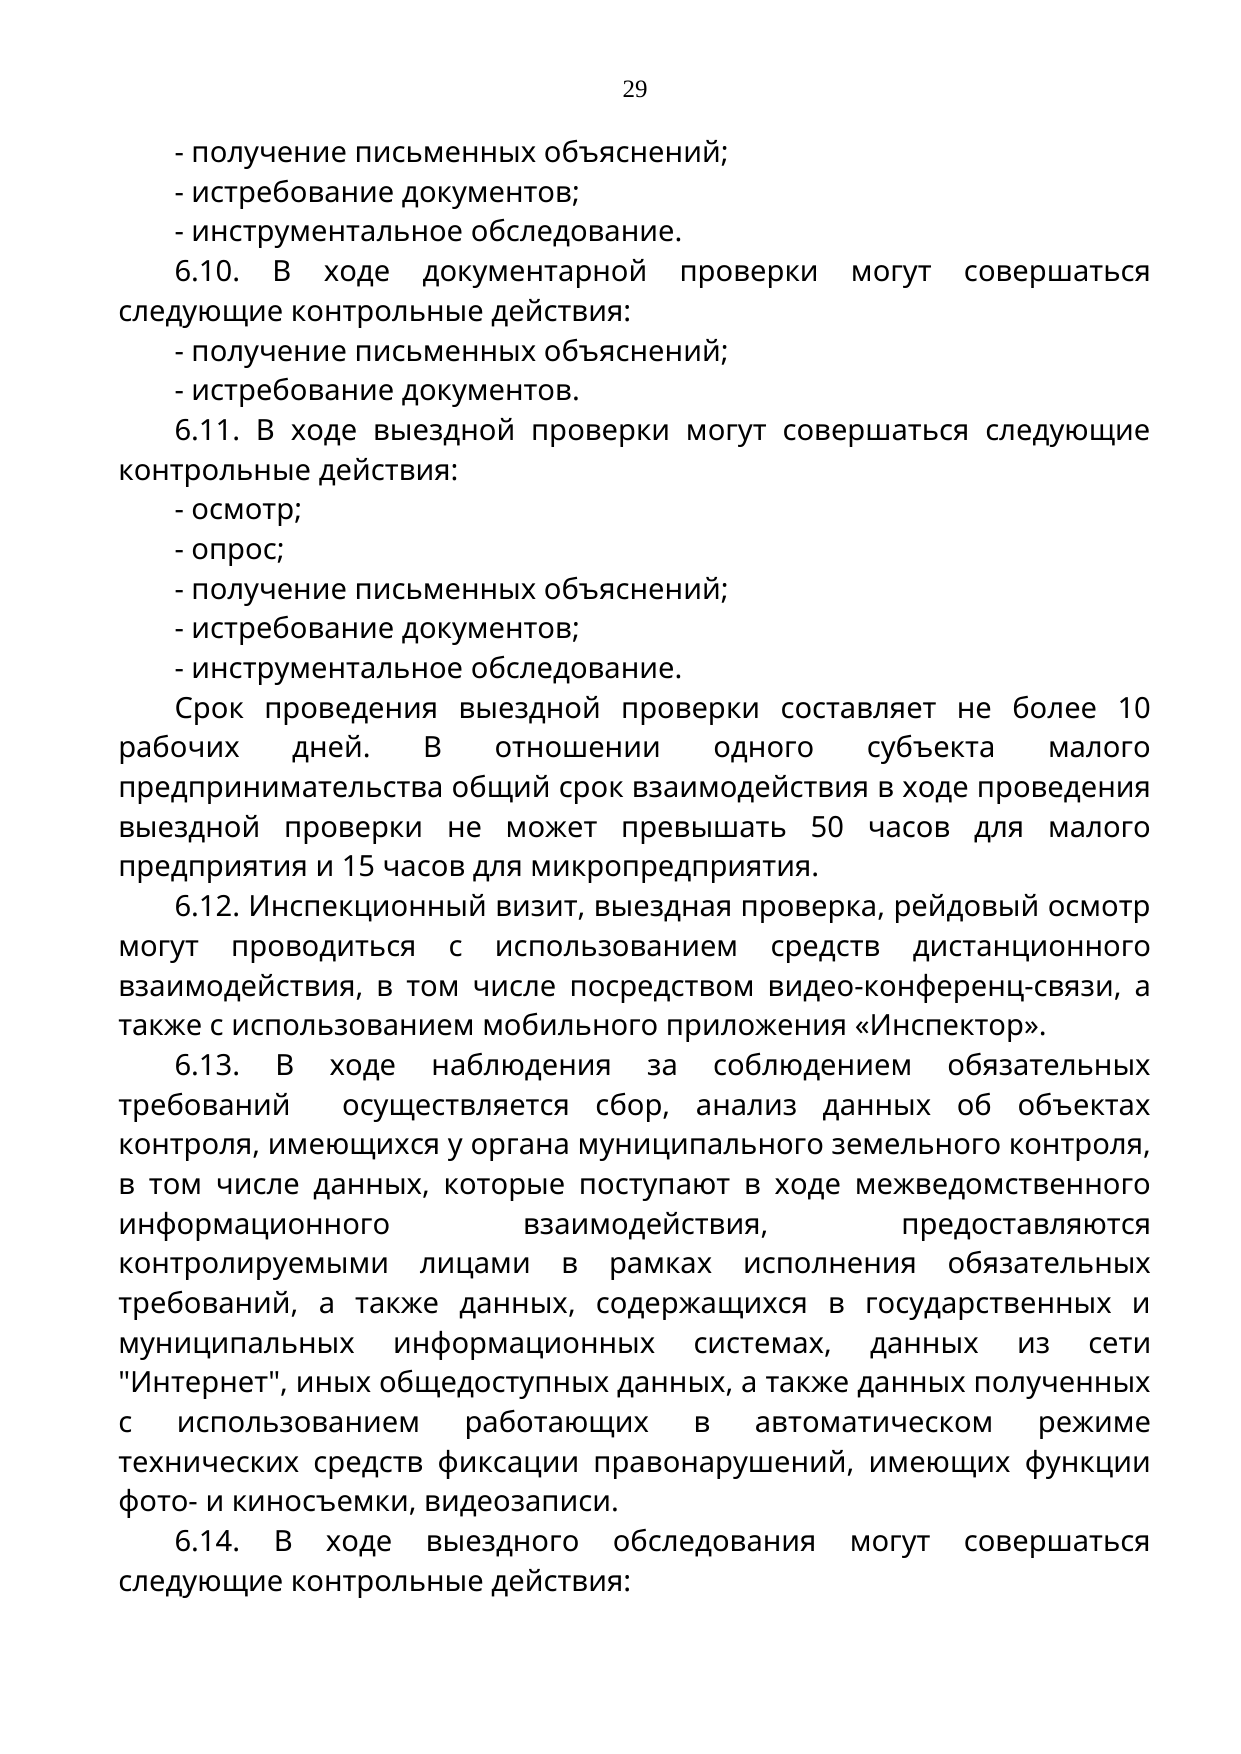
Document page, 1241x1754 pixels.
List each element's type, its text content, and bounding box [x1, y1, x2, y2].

text - инструментальное обследование. [118, 647, 1152, 687]
text - истребование документов; [118, 171, 1152, 211]
text - истребование документов; [118, 608, 1152, 647]
text - получение письменных объяснений; [118, 330, 1152, 369]
text - опрос; [118, 528, 1152, 568]
text 6.10. В ходе документарной проверки могут совершаться следующие контрольные действия: [118, 250, 1152, 330]
text - инструментальное обследование. [118, 211, 1152, 250]
text Срок проведения выездной проверки составляет не более 10 рабочих дней. В отношении одного субъекта малого предпринимательства общий срок взаимодействия в ходе проведения выездной проверки не может превышать 50 часов для малого предприятия и 15 часов для микропредприятия. [118, 687, 1152, 885]
text 6.12. Инспекционный визит, выездная проверка, рейдовый осмотр могут проводиться с использованием средств дистанционного взаимодействия, в том числе посредством видео-конференц-связи, а также с использованием мобильного приложения «Инспектор». [118, 885, 1152, 1044]
text - истребование документов. [118, 369, 1152, 409]
text - получение письменных объяснений; [118, 568, 1152, 608]
text 6.13. В ходе наблюдения за соблюдением обязательных требований осуществляется сбор, анализ данных об объектах контроля, имеющихся у органа муниципального земельного контроля, в том числе данных, которые поступают в ходе межведомственного информационного взаимодействия, предоставляются контролируемыми лицами в рамках исполнения обязательных требований, а также данных, содержащихся в государственных и муниципальных информационных системах, данных из сети "Интернет", иных общедоступных данных, а также данных полученных с использованием работающих в автоматическом режиме технических средств фиксации правонарушений, имеющих функции фото- и киносъемки, видеозаписи. [118, 1044, 1152, 1520]
text 6.14. В ходе выездного обследования могут совершаться следующие контрольные действия: [118, 1520, 1152, 1600]
text - получение письменных объяснений; [118, 131, 1152, 171]
text - осмотр; [118, 488, 1152, 528]
text 6.11. В ходе выездной проверки могут совершаться следующие контрольные действия: [118, 409, 1152, 488]
